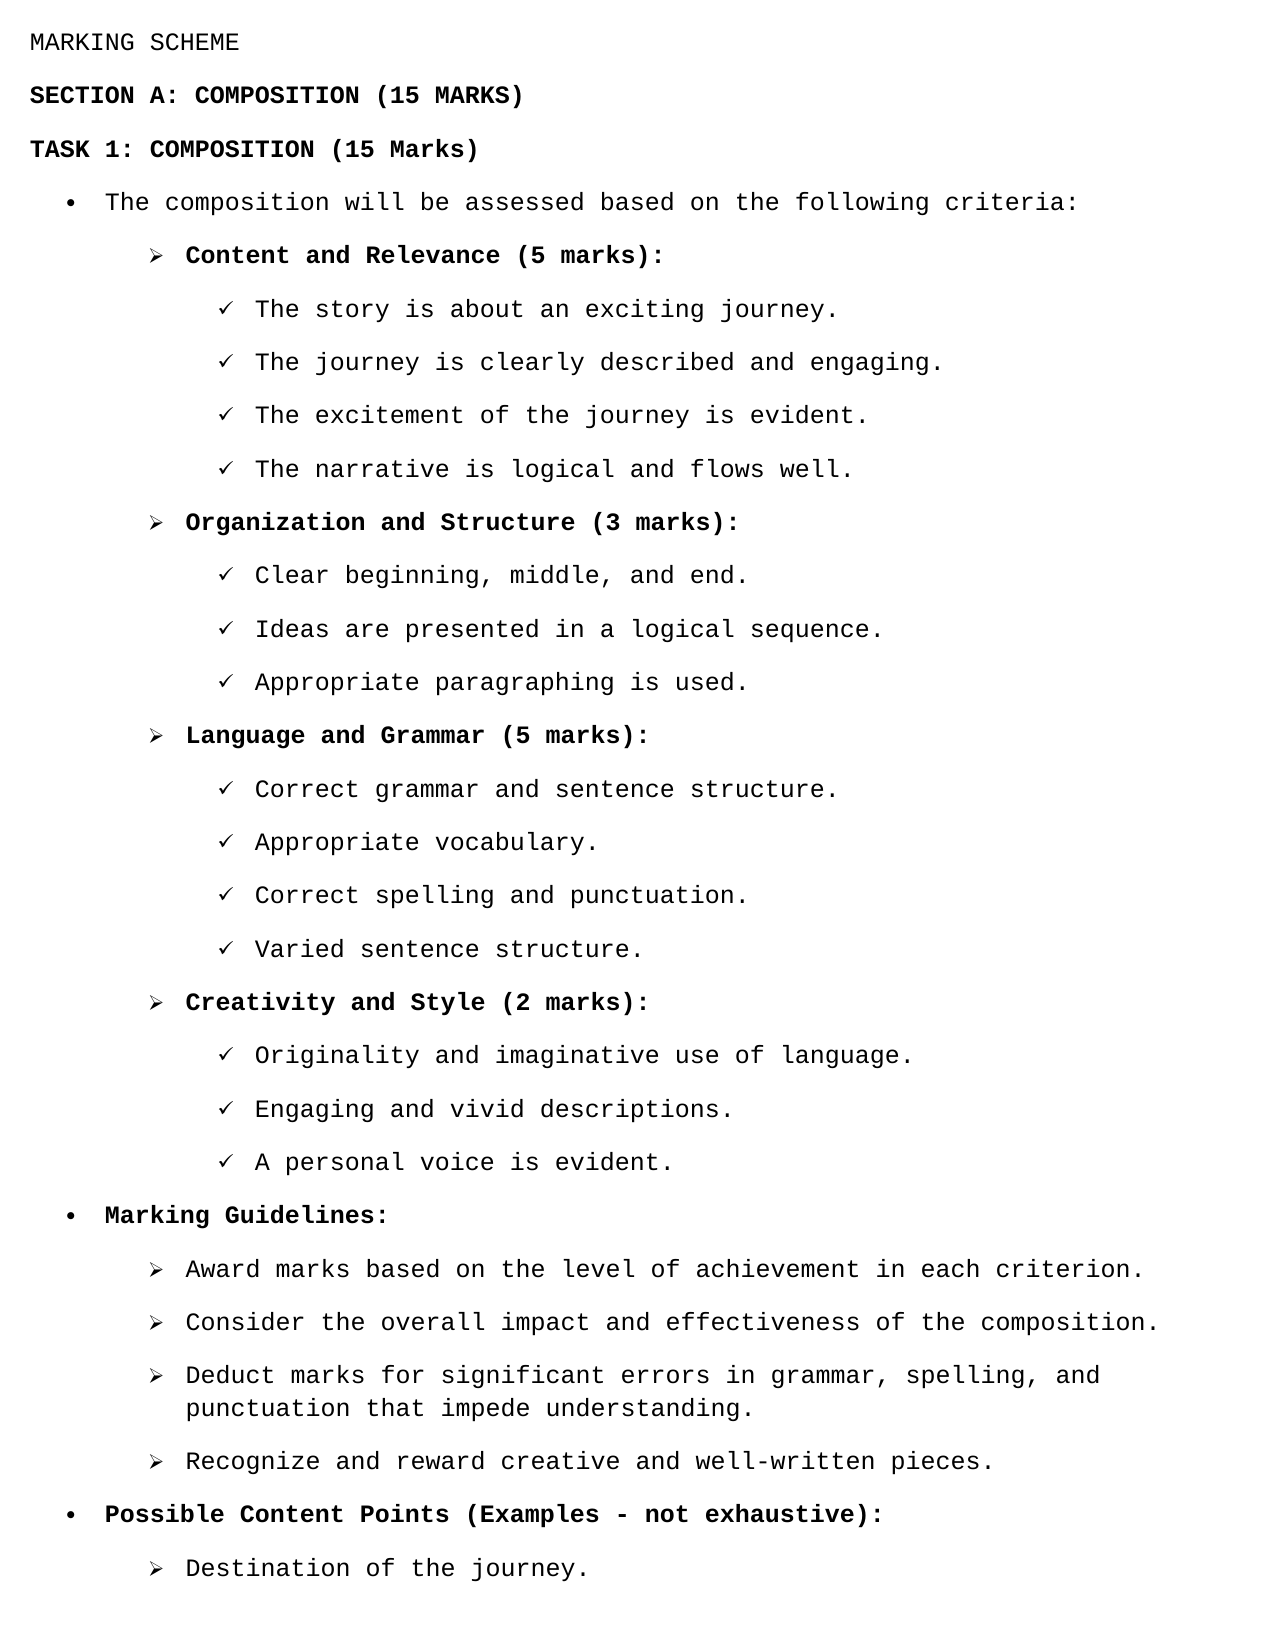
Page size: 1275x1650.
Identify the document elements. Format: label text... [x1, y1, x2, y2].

list Deduct marks for significant errors in grammar, spelling, and punctuation that impede understanding. [148, 1363, 1240, 1424]
list The story is about an exciting journey. [217, 296, 1240, 324]
list Engaging and vivid descriptions. [217, 1096, 1240, 1124]
list Possible Content Points (Examples - not exhaustive): [67, 1502, 1240, 1530]
list Appropriate paragraphing is used. [217, 669, 1240, 698]
text TASK 1: COMPOSITION (15 Marks) [29, 136, 1240, 164]
text MARKING SCHEME [29, 29, 1240, 58]
list The composition will be assessed based on the following criteria: [67, 189, 1240, 218]
list Creativity and Style (2 marks): [148, 989, 1240, 1018]
list The journey is clearly described and engaging. [217, 349, 1240, 378]
list Content and Relevance (5 marks): [148, 243, 1240, 271]
list Ideas are presented in a logical sequence. [217, 616, 1240, 644]
list The narrative is logical and flows well. [217, 456, 1240, 484]
list Award marks based on the level of achievement in each criterion. [148, 1256, 1240, 1284]
list Correct grammar and sentence structure. [217, 776, 1240, 804]
list Marking Guidelines: [67, 1203, 1240, 1231]
list Language and Grammar (5 marks): [148, 723, 1240, 751]
list Recognize and reward creative and well-written pieces. [148, 1449, 1240, 1477]
list Organization and Structure (3 marks): [148, 509, 1240, 538]
text SECTION A: COMPOSITION (15 MARKS) [29, 83, 1240, 111]
list A personal voice is evident. [217, 1149, 1240, 1178]
list Originality and imaginative use of language. [217, 1043, 1240, 1071]
list Varied sentence structure. [217, 936, 1240, 964]
list Consider the overall impact and effectiveness of the composition. [148, 1309, 1240, 1338]
list Destination of the journey. [148, 1555, 1240, 1584]
list Appropriate vocabulary. [217, 829, 1240, 858]
list Clear beginning, middle, and end. [217, 563, 1240, 591]
list Correct spelling and punctuation. [217, 883, 1240, 911]
list The excitement of the journey is evident. [217, 403, 1240, 431]
